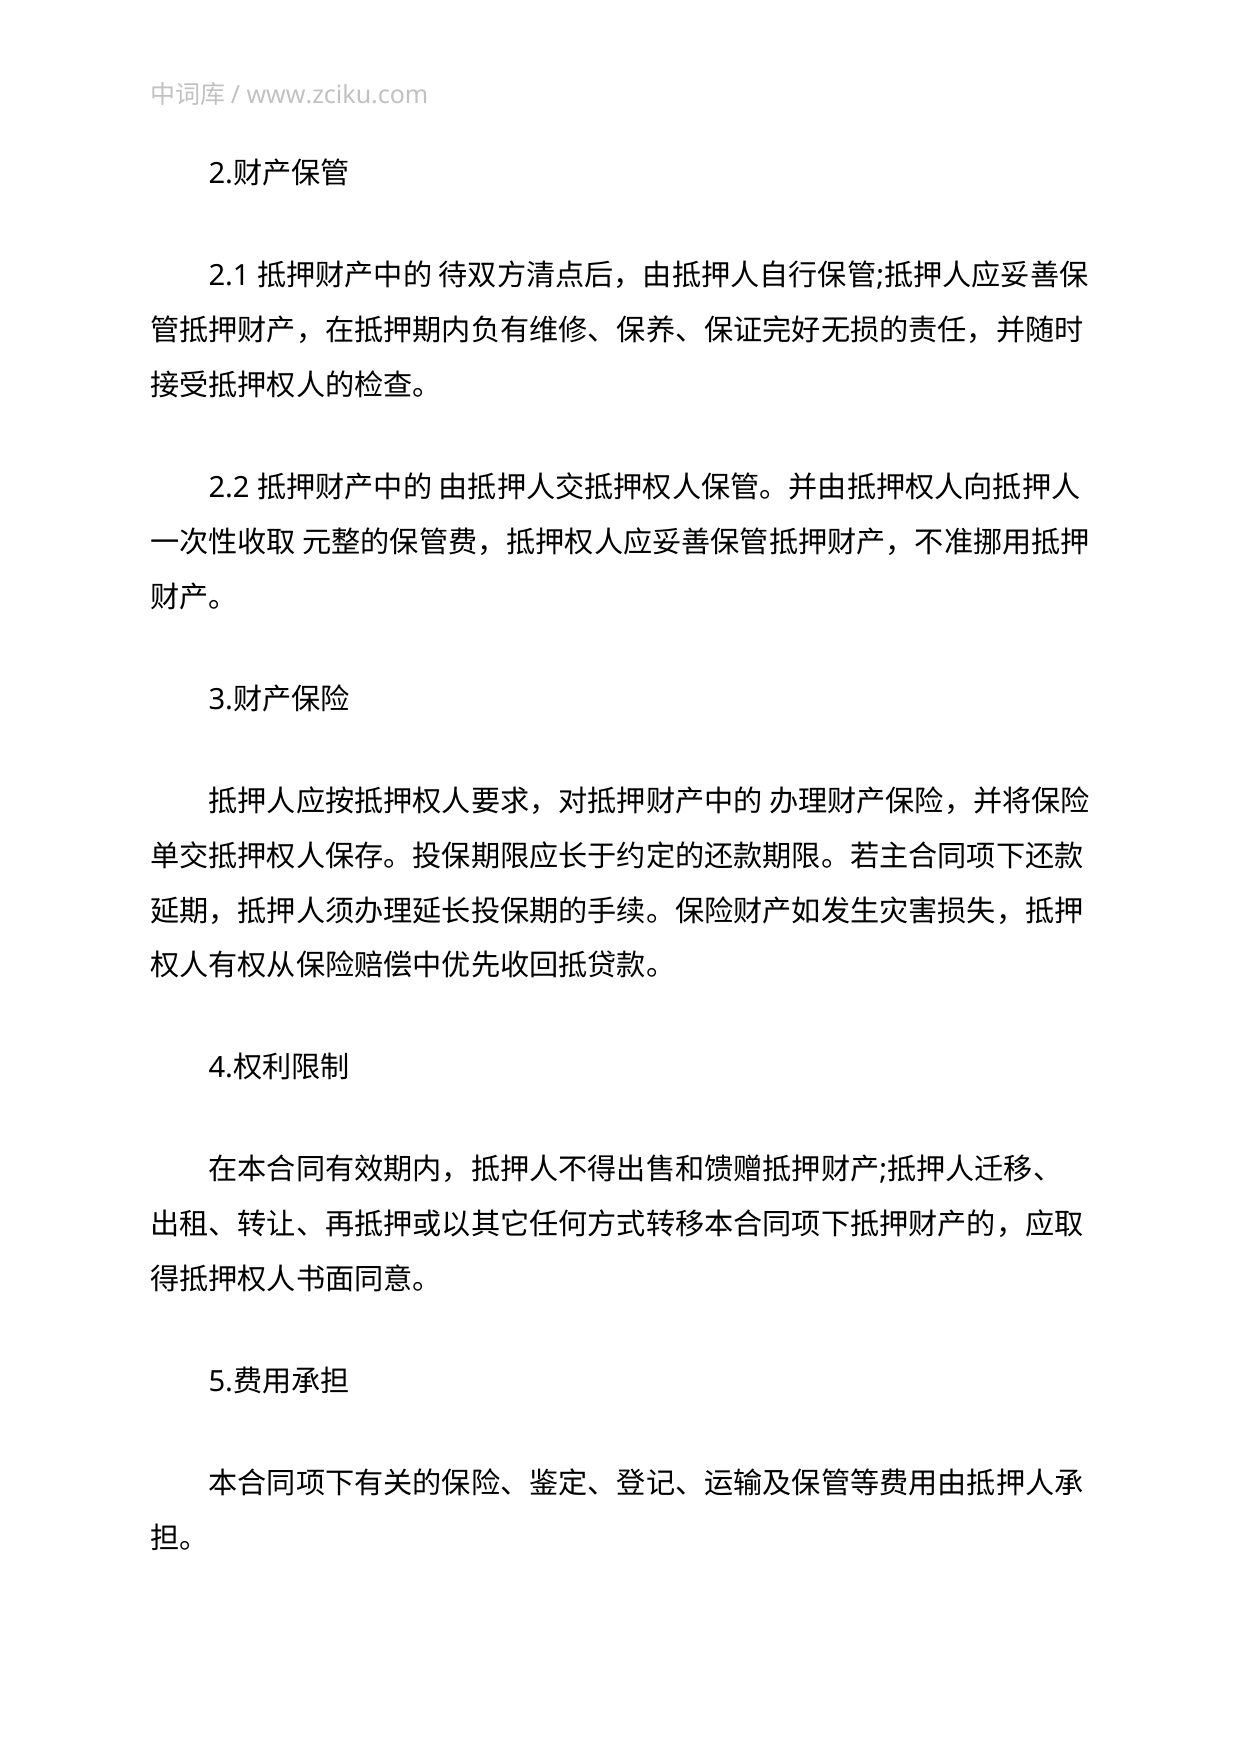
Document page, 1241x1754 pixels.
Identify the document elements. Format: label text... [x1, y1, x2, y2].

text 在本合同有效期内，抵押人不得出售和馈赠抵押财产;抵押人迁移、出租、转让、再抵押或以其它任何方式转移本合同项下抵押财产的，应取得抵押权人书面同意。 [150, 1146, 1090, 1298]
text 2.1 抵押财产中的 待双方清点后，由抵押人自行保管;抵押人应妥善保管抵押财产，在抵押期内负有维修、保养、保证完好无损的责任，并随时接受抵押权人的检查。 [150, 252, 1090, 404]
text 本合同项下有关的保险、鉴定、登记、运输及保管等费用由抵押人承担。 [150, 1459, 1090, 1557]
text 3.财产保险 [150, 675, 1090, 718]
text 2.2 抵押财产中的 由抵押人交抵押权人保管。并由抵押权人向抵押人一次性收取 元整的保管费，抵押权人应妥善保管抵押财产，不准挪用抵押财产。 [150, 464, 1090, 616]
text 4.权利限制 [150, 1044, 1090, 1086]
text 5.费用承担 [150, 1357, 1090, 1400]
text 2.财产保管 [150, 150, 1090, 192]
text 抵押人应按抵押权人要求，对抵押财产中的 办理财产保险，并将保险单交抵押权人保存。投保期限应长于约定的还款期限。若主合同项下还款延期，抵押人须办理延长投保期的手续。保险财产如发生灾害损失，抵押权人有权从保险赔偿中优先收回抵贷款。 [150, 777, 1090, 984]
